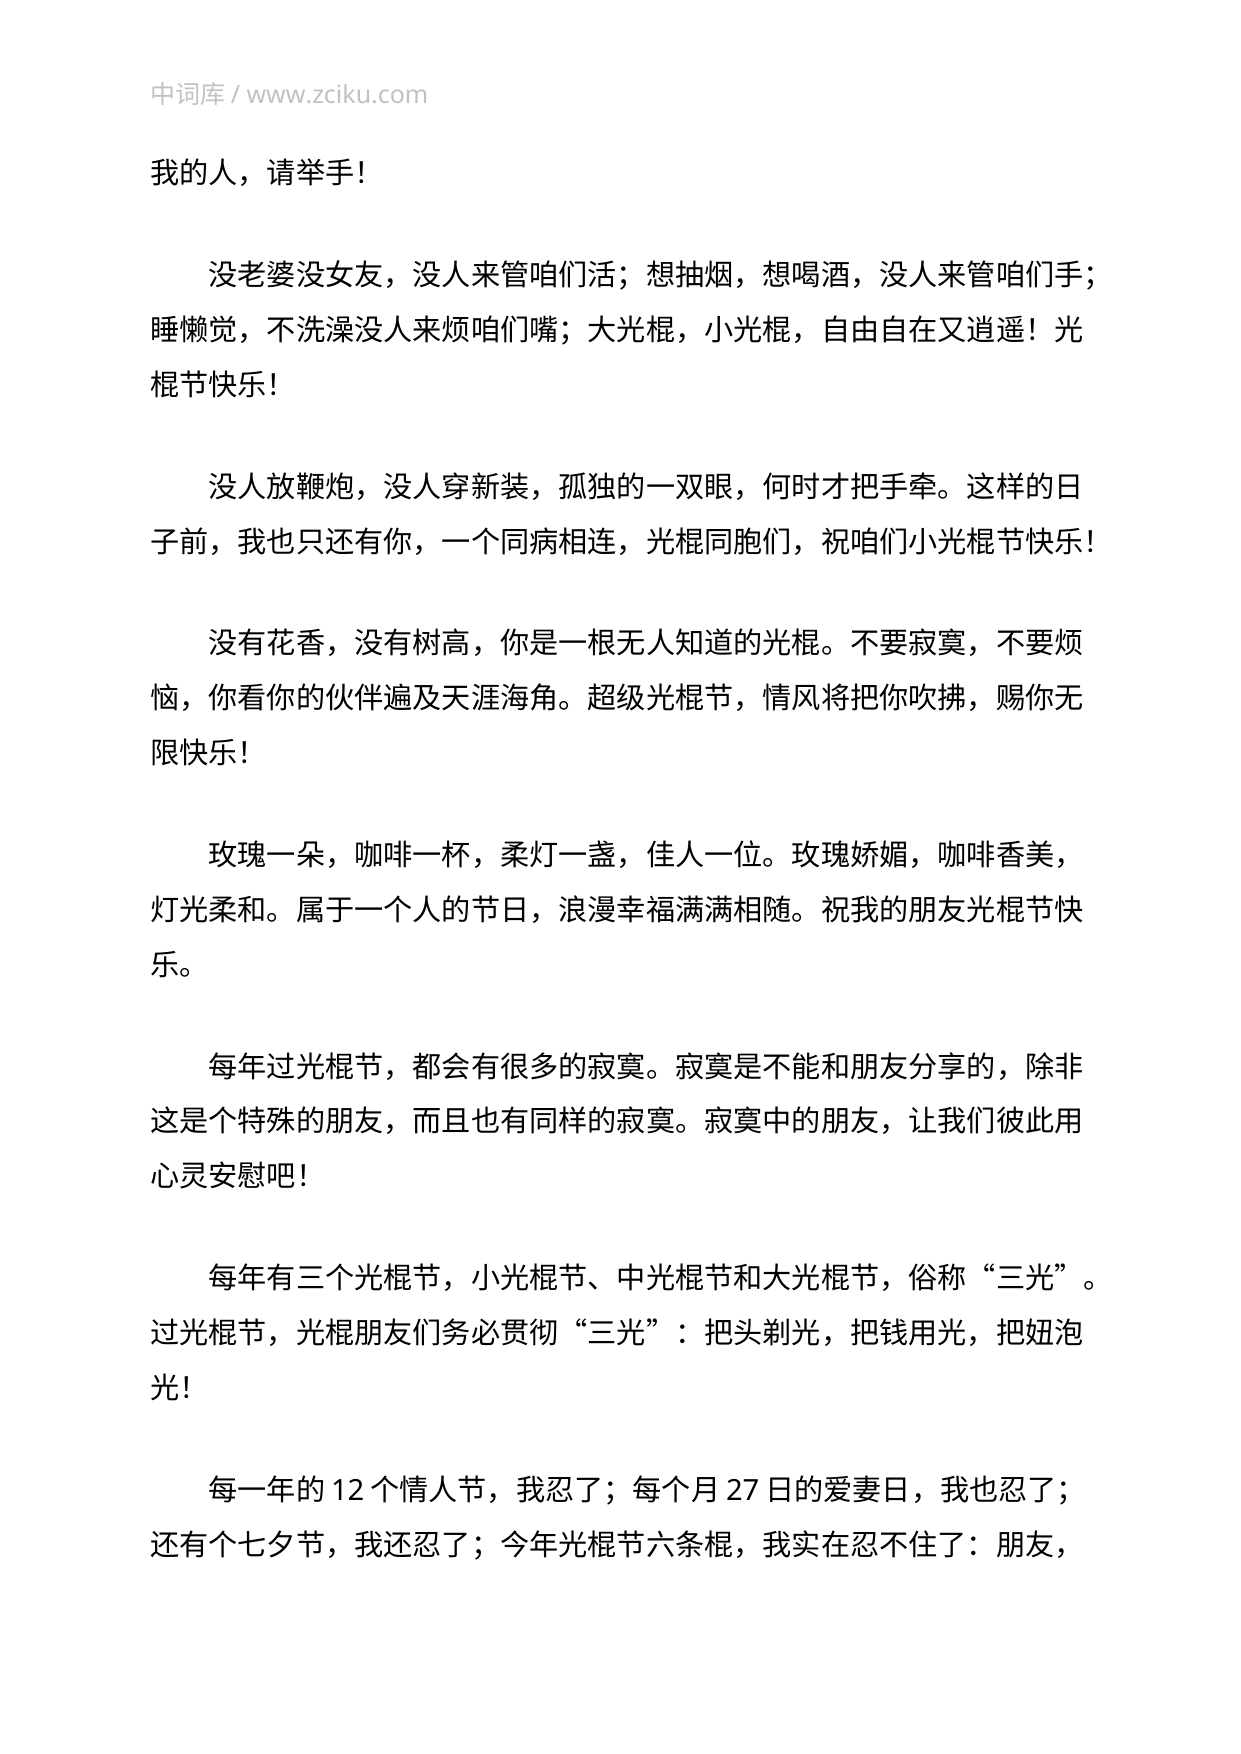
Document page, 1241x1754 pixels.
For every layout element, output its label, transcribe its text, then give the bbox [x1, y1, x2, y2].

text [150, 150, 1090, 192]
text 玫瑰一朵，咖啡一杯，柔灯一盏，佳人一位。玫瑰娇媚，咖啡香美，灯光柔和。属于一个人的节日，浪漫幸福满满相随。祝我的朋友光棍节快乐。 [150, 832, 1090, 984]
text 每年过光棍节，都会有很多的寂寞。寂寞是不能和朋友分享的，除非这是个特殊的朋友，而且也有同样的寂寞。寂寞中的朋友，让我们彼此用心灵安慰吧！ [150, 1043, 1090, 1195]
text 每年有三个光棍节，小光棍节、中光棍节和大光棍节，俗称“三光”。过光棍节，光棍朋友们务必贯彻“三光”：把头剃光，把钱用光，把妞泡光！ [150, 1255, 1090, 1407]
text 没有花香，没有树高，你是一根无人知道的光棍。不要寂寞，不要烦恼，你看你的伙伴遍及天涯海角。超级光棍节，情风将把你吹拂，赐你无限快乐！ [150, 620, 1090, 772]
text 没人放鞭炮，没人穿新装，孤独的一双眼，何时才把手牵。这样的日子前，我也只还有你，一个同病相连，光棍同胞们，祝咱们小光棍节快乐！ [150, 463, 1090, 561]
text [150, 1466, 1090, 1563]
text 没老婆没女友，没人来管咱们活；想抽烟，想喝酒，没人来管咱们手；睡懒觉，不洗澡没人来烦咱们嘴；大光棍，小光棍，自由自在又逍遥！光棍节快乐！ [150, 252, 1090, 404]
